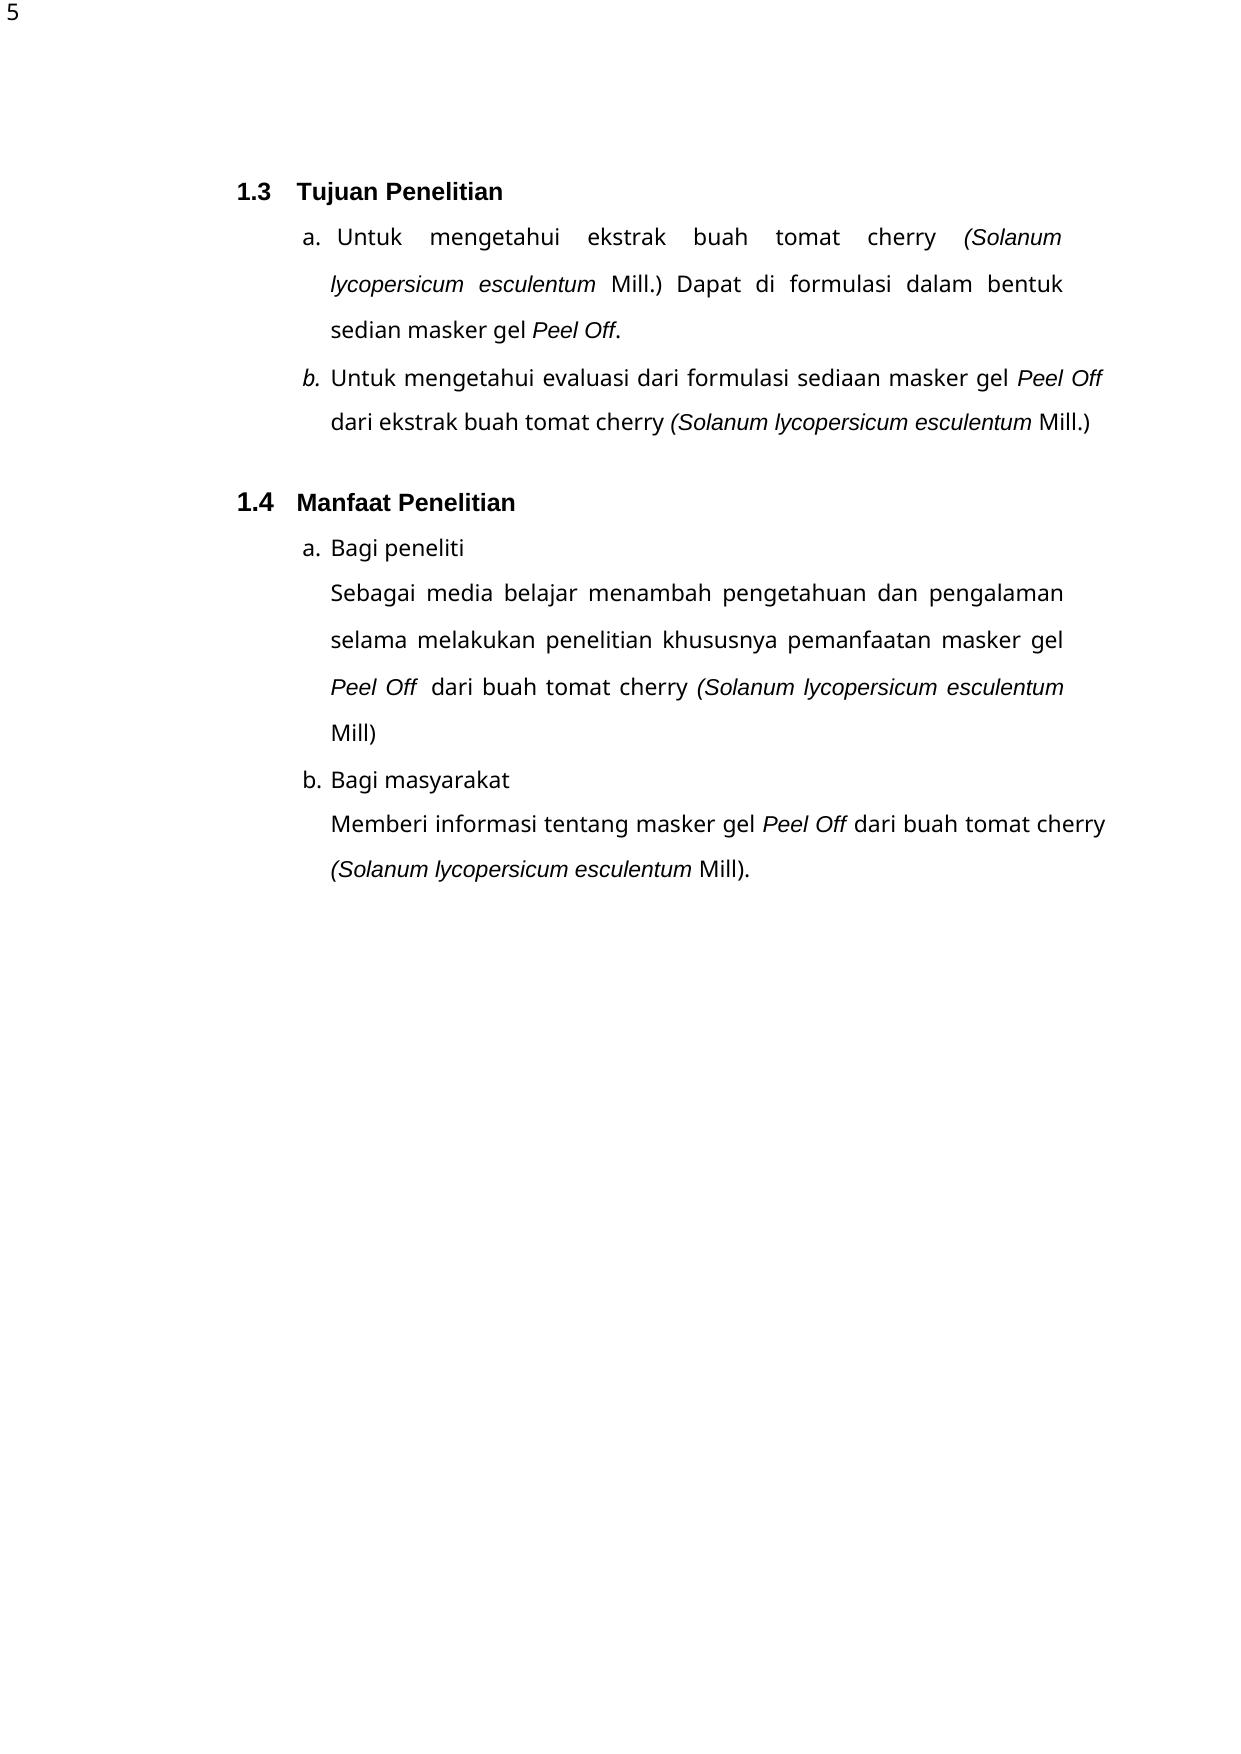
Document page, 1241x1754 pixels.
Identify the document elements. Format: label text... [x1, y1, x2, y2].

subtitle Manfaat Penelitian [237, 486, 1159, 518]
list Bagi masyarakat [302, 764, 1159, 796]
text (Solanum lycopersicum esculentum Mill). [330, 853, 1159, 884]
list Bagi peneliti [302, 532, 1159, 563]
text Sebagai media belajar menambah pengetahuan dan pengalaman selama melakukan penelitian khususnya pemanfaatan masker gel Peel Off dari buah tomat cherry (Solanum lycopersicum esculentum Mill) [330, 577, 1064, 748]
list Untuk mengetahui evaluasi dari formulasi sediaan masker gel Peel Off [302, 362, 1159, 393]
subtitle Tujuan Penelitian [237, 177, 1159, 206]
text dari ekstrak buah tomat cherry (Solanum lycopersicum esculentum Mill.) [330, 406, 1159, 437]
list Untuk mengetahui ekstrak buah tomat cherry (Solanum lycopersicum esculentum Mill.) Dapat di formulasi dalam bentuk sedian masker gel Peel Off. [302, 221, 1064, 346]
text Memberi informasi tentang masker gel Peel Off dari buah tomat cherry [330, 808, 1159, 839]
